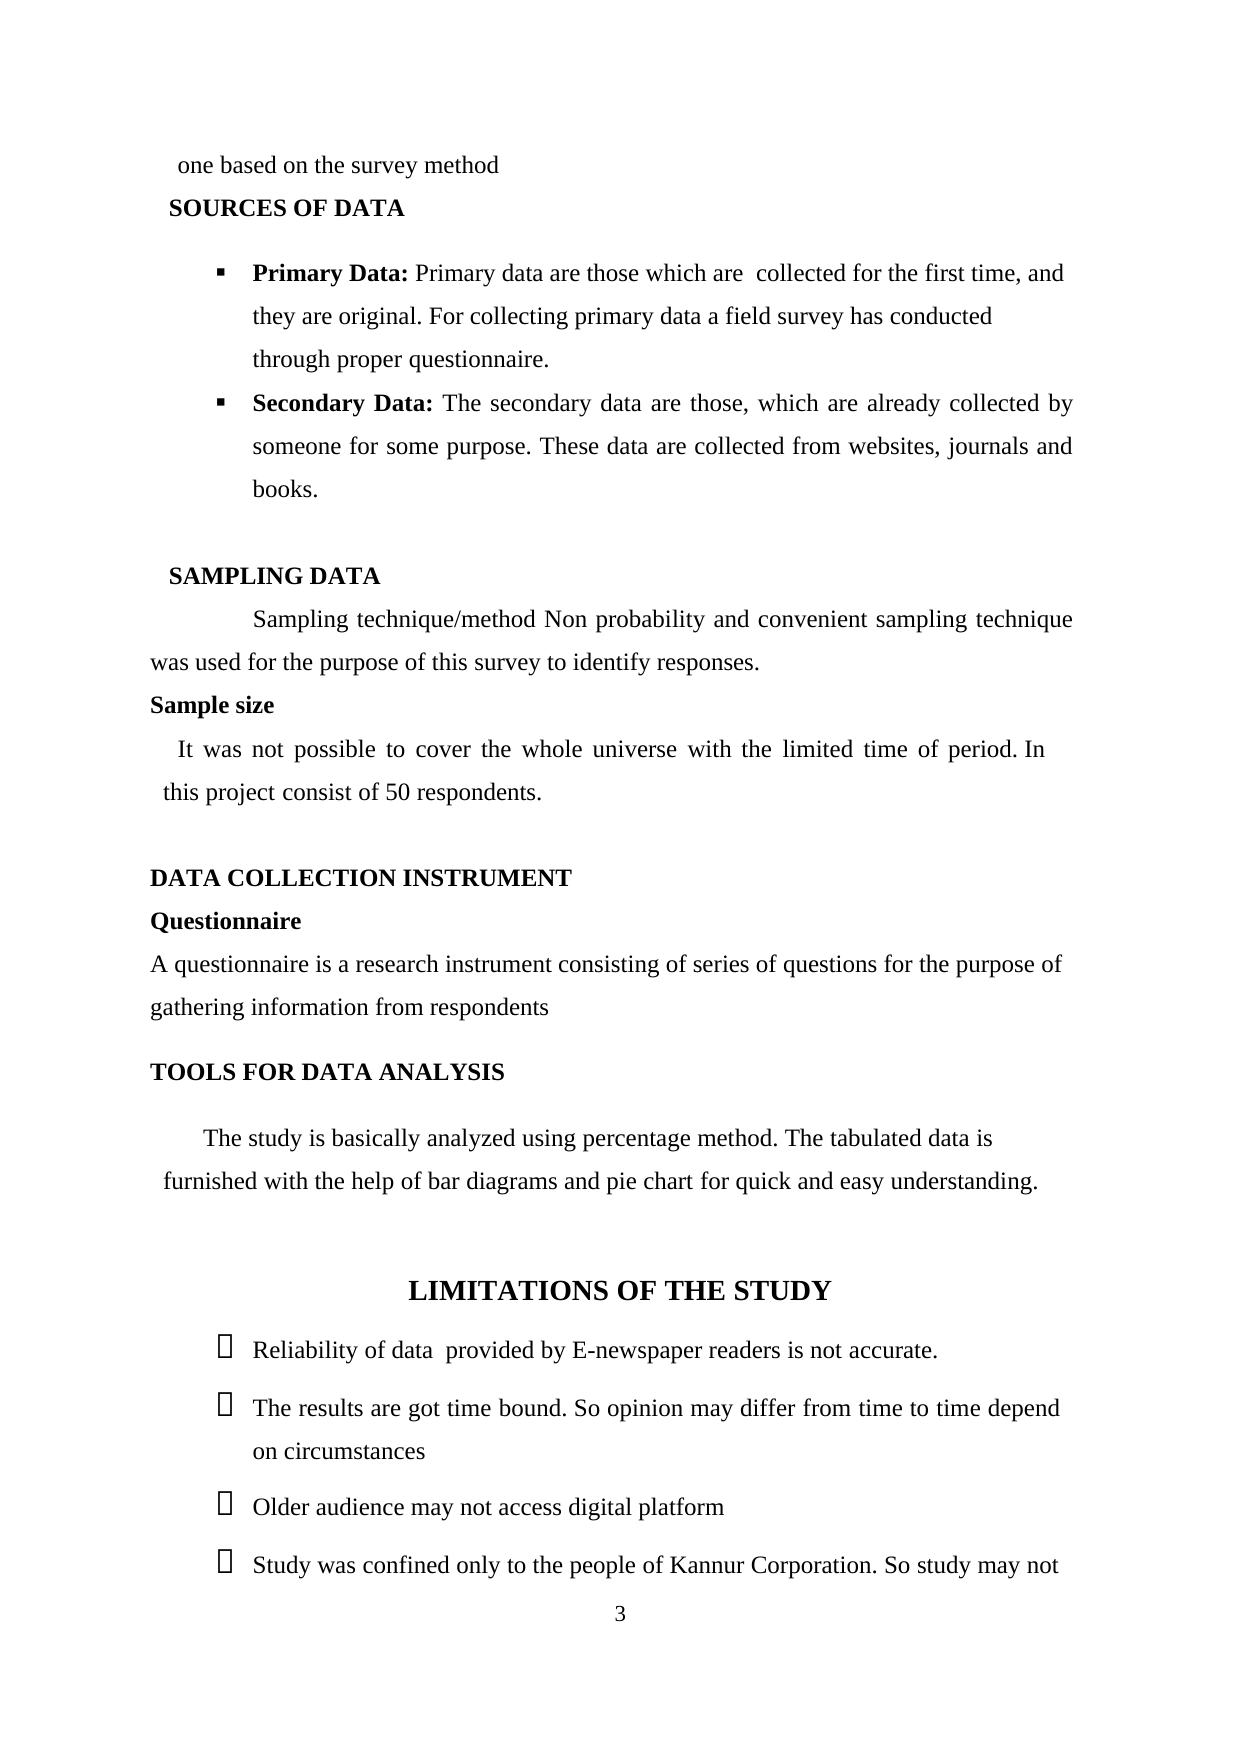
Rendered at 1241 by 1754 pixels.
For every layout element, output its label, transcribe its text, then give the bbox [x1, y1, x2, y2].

text Questionnaire [150, 906, 1090, 935]
text Sample size [150, 691, 1074, 719]
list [215, 1537, 1073, 1583]
list Primary Data: Primary data are those which are collected for the first time, and they are original. For collecting primary data a field survey has conducted through proper questionnaire. [215, 258, 1073, 373]
text A questionnaire is a research instrument consisting of series of questions for the purpose of gathering information from respondents [150, 949, 1090, 1021]
list The results are got time bound. So opinion may differ from time to time depend on circumstances [215, 1381, 1074, 1465]
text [177, 150, 1090, 179]
subtitle TOOLS FOR DATA ANALYSIS [150, 1057, 1090, 1085]
text Sampling technique/method Non probability and convenient sampling technique was used for the purpose of this survey to identify responses. [150, 604, 1074, 676]
subtitle LIMITATIONS OF THE STUDY [150, 1273, 1090, 1307]
text SAMPLING DATA [150, 561, 1074, 589]
text It was not possible to cover the whole universe with the limited time of period. In this project consist of 50 respondents. [163, 734, 1090, 806]
text The study is basically analyzed using percentage method. The tabulated data is furnished with the help of bar diagrams and pie chart for quick and easy understanding. [163, 1123, 1090, 1194]
text DATA COLLECTION INSTRUMENT [150, 863, 1090, 892]
list Reliability of data provided by E-newspaper readers is not accurate. [215, 1323, 1090, 1368]
list Older audience may not access digital platform [215, 1479, 1090, 1525]
text SOURCES OF DATA [150, 193, 1090, 222]
list Secondary Data: The secondary data are those, which are already collected by someone for some purpose. These data are collected from websites, journals and books. [215, 388, 1074, 503]
